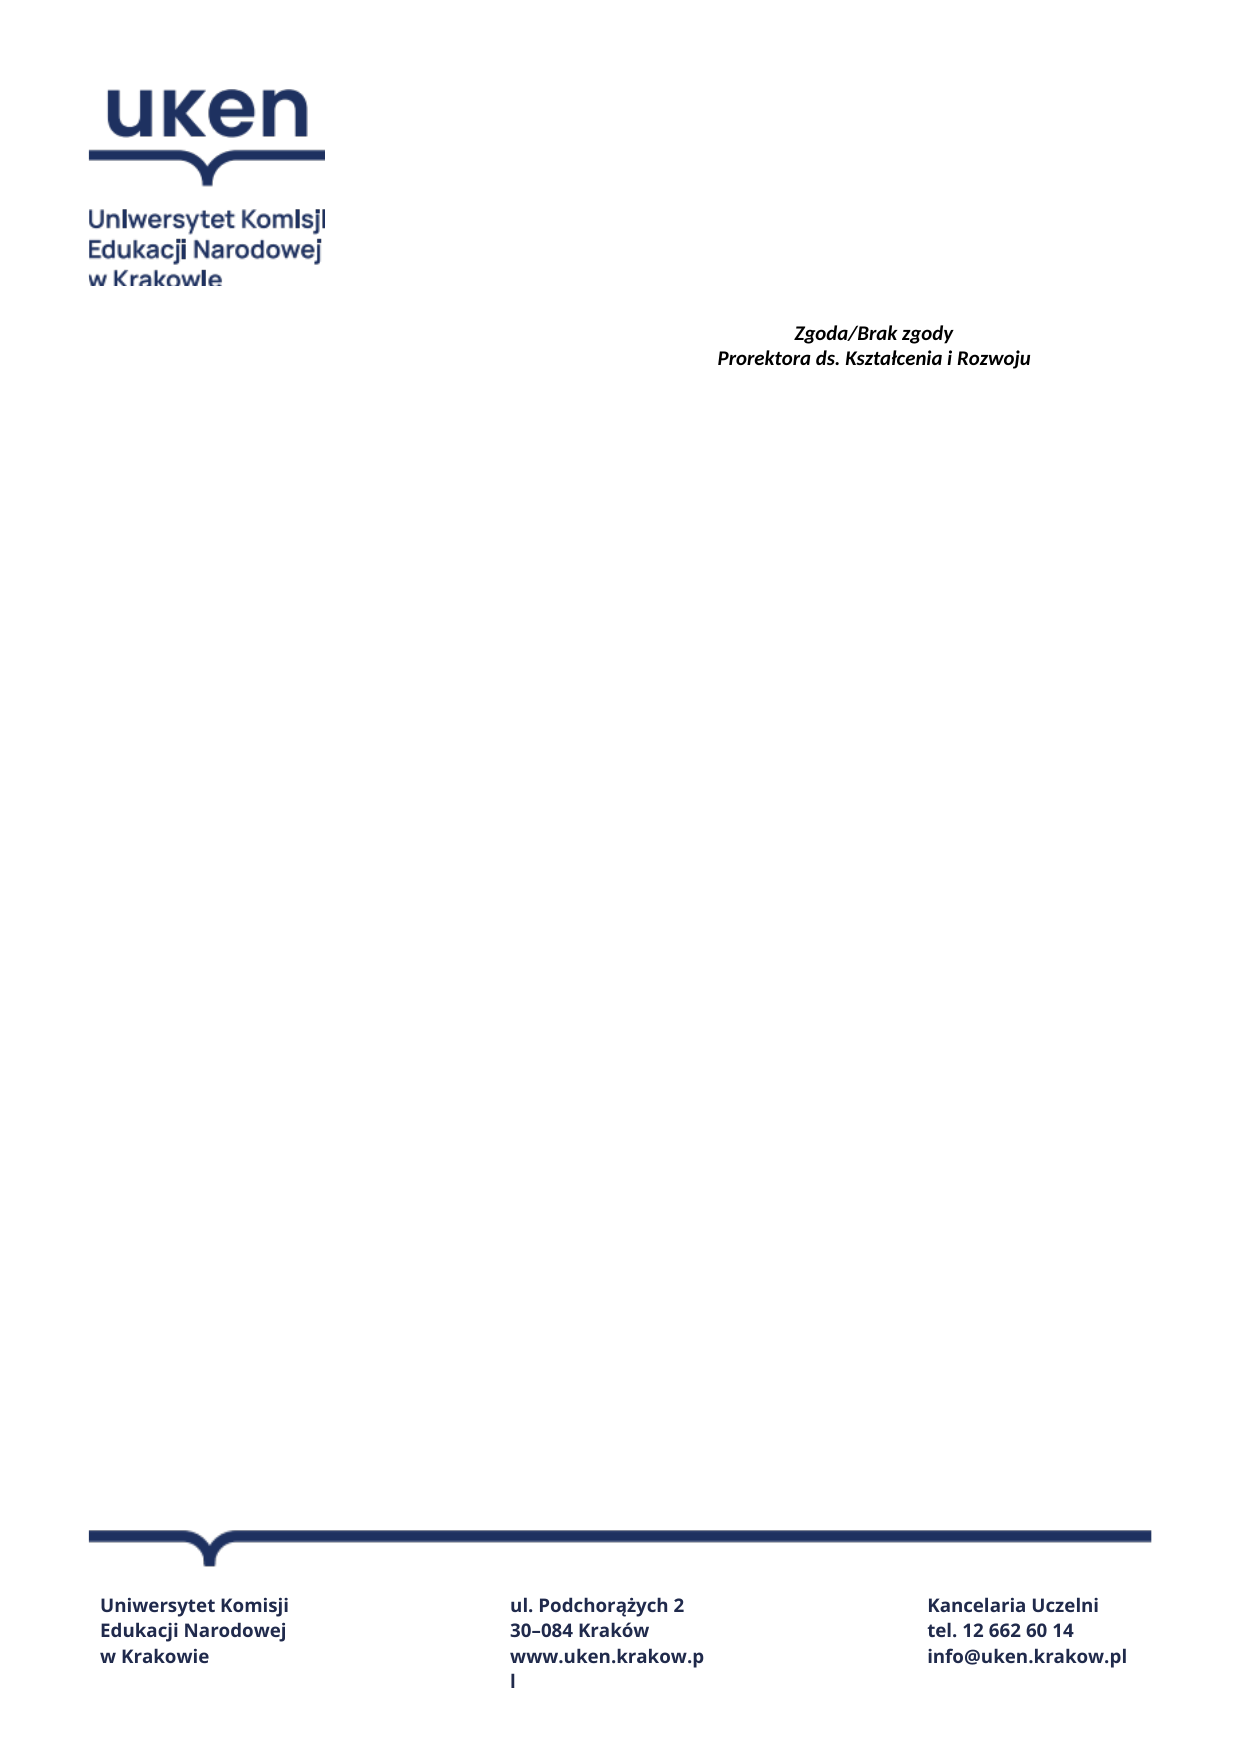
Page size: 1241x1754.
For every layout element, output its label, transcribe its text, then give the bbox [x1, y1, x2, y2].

text Zgoda/Brak zgody [89, 320, 1152, 345]
text Prorektora ds. Kształcenia i Rozwoju [89, 345, 1152, 371]
